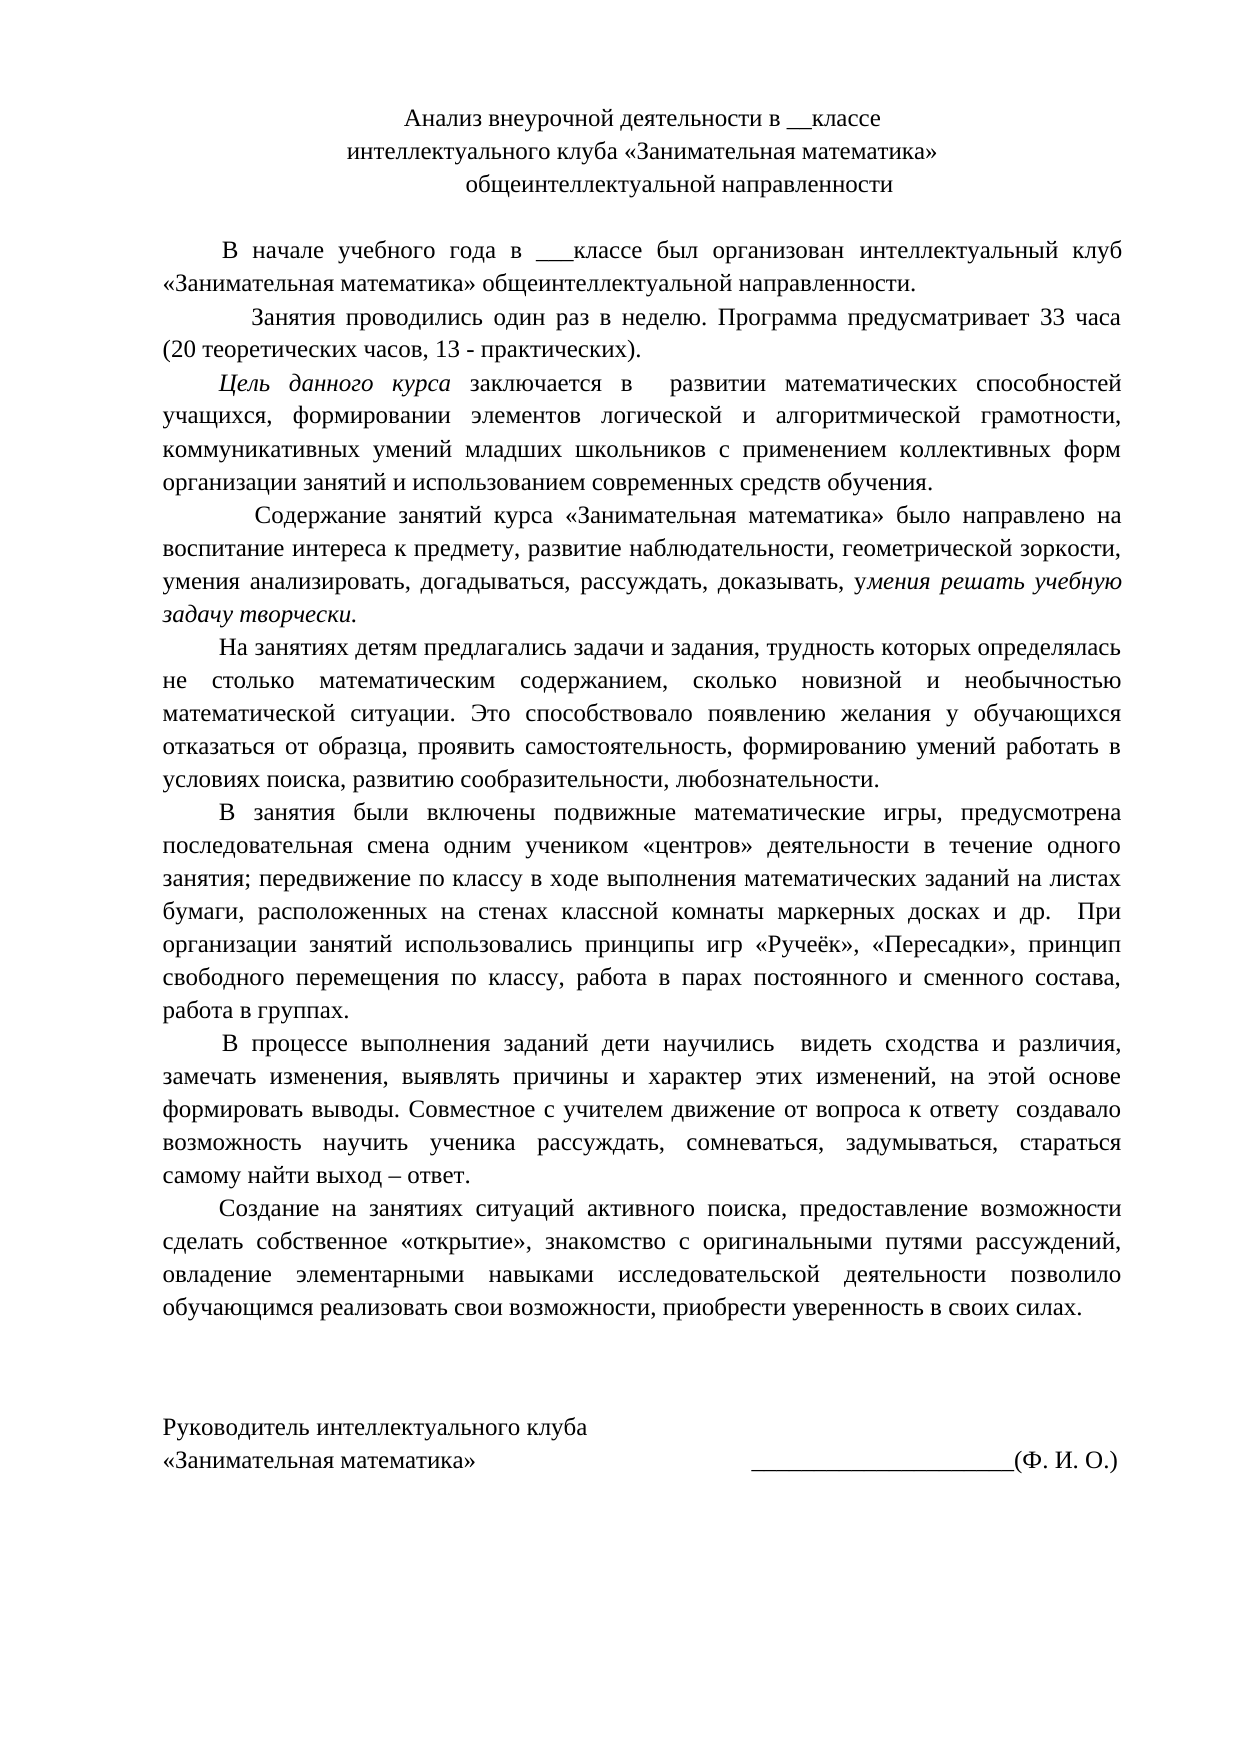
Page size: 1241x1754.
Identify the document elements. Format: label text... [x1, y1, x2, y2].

text Анализ внеурочной деятельности в __классе [162, 103, 1122, 132]
text Занятия проводились один раз в неделю. Программа предусматривает 33 часа (20 теоретических часов, 13 - практических). [162, 302, 1122, 363]
text «Занимательная математика» _____________________(Ф. И. О.) [162, 1445, 1122, 1474]
text В начале учебного года в ___классе был организован интеллектуальный клуб «Занимательная математика» общеинтеллектуальной направленности. [162, 236, 1122, 297]
text Цель данного курса заключается в развитии математических способностей учащихся, формировании элементов логической и алгоритмической грамотности, коммуникативных умений младших школьников с применением коллективных форм организации занятий и использованием современных средств обучения. [162, 368, 1122, 495]
text В процессе выполнения заданий дети научились видеть сходства и различия, замечать изменения, выявлять причины и характер этих изменений, на этой основе формировать выводы. Совместное с учителем движение от вопроса к ответу создавало возможность научить ученика рассуждать, сомневаться, задумываться, стараться самому найти выход – ответ. [162, 1028, 1122, 1189]
text Содержание занятий курса «Занимательная математика» было направлено на воспитание интереса к предмету, развитие наблюдательности, геометрической зоркости, умения анализировать, догадываться, рассуждать, доказывать, умения решать учебную задачу творчески. [162, 500, 1122, 627]
text В занятия были включены подвижные математические игры, предусмотрена последовательная смена одним учеником «центров» деятельности в течение одного занятия; передвижение по классу в ходе выполнения математических заданий на листах бумаги, расположенных на стенах классной комнаты маркерных досках и др. При организации занятий использовались принципы игр «Ручеёк», «Пересадки», принцип свободного перемещения по классу, работа в парах постоянного и сменного состава, работа в группах. [162, 797, 1122, 1024]
text Создание на занятиях ситуаций активного поиска, предоставление возможности сделать собственное «открытие», знакомство с оригинальными путями рассуждений, овладение элементарными навыками исследовательской деятельности позволило обучающимся реализовать свои возможности, приобрести уверенность в своих силах. [162, 1193, 1122, 1321]
text На занятиях детям предлагались задачи и задания, трудность которых определялась не столько математическим содержанием, сколько новизной и необычностью математической ситуации. Это способствовало появлению желания у обучающихся отказаться от образца, проявить самостоятельность, формированию умений работать в условиях поиска, развитию сообразительности, любознательности. [162, 632, 1122, 793]
text Руководитель интеллектуального клуба [162, 1412, 1122, 1441]
text интеллектуального клуба «Занимательная математика» [162, 136, 1122, 165]
text общеинтеллектуальной направленности [162, 169, 1122, 198]
